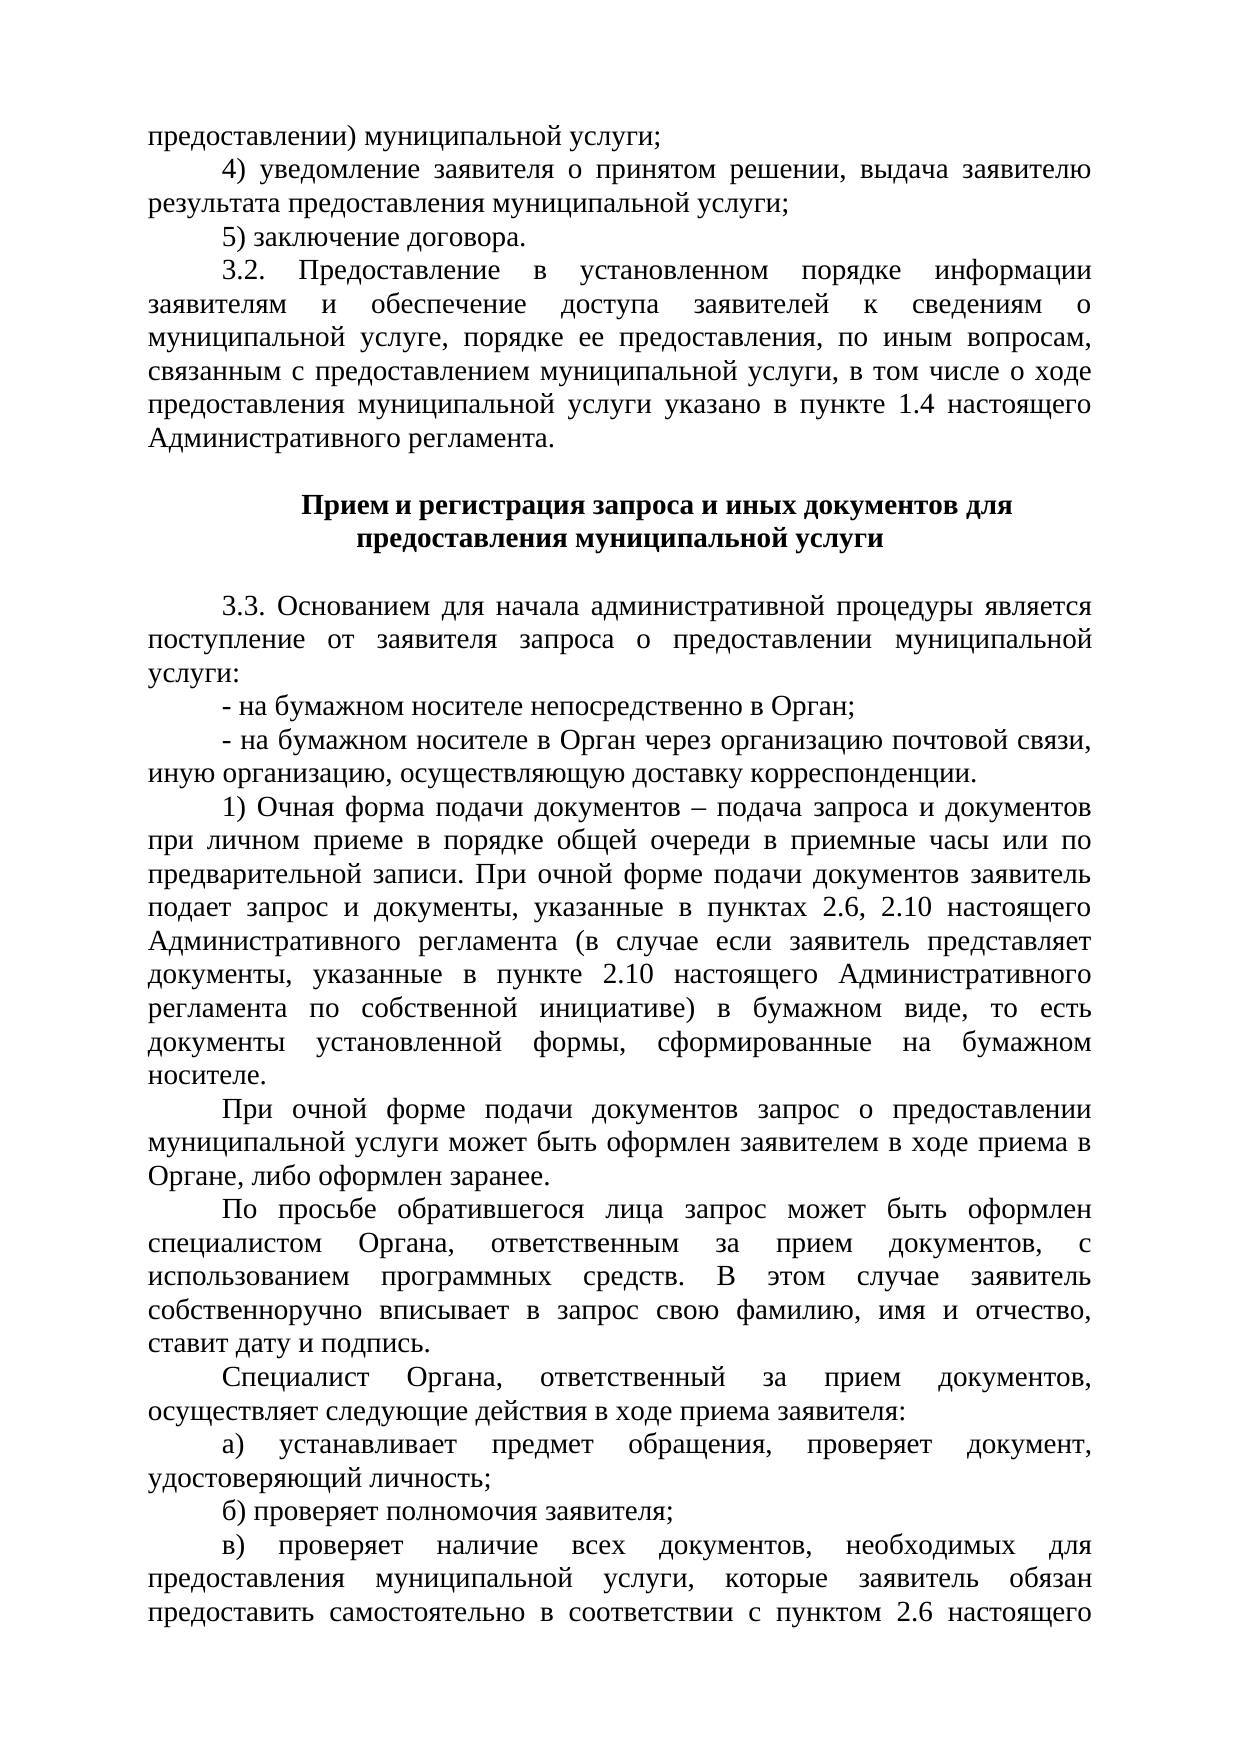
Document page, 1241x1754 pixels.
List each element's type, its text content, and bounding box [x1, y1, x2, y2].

text 5) заключение договора. [148, 219, 1092, 252]
text 3.2. Предоставление в установленном порядке информации заявителям и обеспечение доступа заявителей к сведениям о муниципальной услуге, порядке ее предоставления, по иным вопросам, связанным с предоставлением муниципальной услуги, в том числе о ходе предоставления муниципальной услуги указано в пункте 1.4 настоящего Административного регламента. [148, 252, 1092, 453]
text 3.3. Основанием для начала административной процедуры является поступление от заявителя запроса о предоставлении муниципальной услуги: [148, 588, 1092, 688]
text Прием и регистрация запроса и иных документов для предоставления муниципальной услуги [148, 487, 1092, 554]
text - на бумажном носителе в Орган через организацию почтовой связи, иную организацию, осуществляющую доставку корреспонденции. [148, 722, 1092, 789]
text 4) уведомление заявителя о принятом решении, выдача заявителю результата предоставления муниципальной услуги; [148, 152, 1092, 219]
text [148, 118, 1092, 152]
text При очной форме подачи документов запрос о предоставлении муниципальной услуги может быть оформлен заявителем в ходе приема в Органе, либо оформлен заранее. [148, 1091, 1092, 1191]
text б) проверяет полномочия заявителя; [148, 1493, 1092, 1527]
text Специалист Органа, ответственный за прием документов, осуществляет следующие действия в ходе приема заявителя: [148, 1359, 1092, 1426]
text - на бумажном носителе непосредственно в Орган; [148, 688, 1092, 722]
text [148, 1527, 1092, 1627]
text 1) Очная форма подачи документов – подача запроса и документов при личном приеме в порядке общей очереди в приемные часы или по предварительной записи. При очной форме подачи документов заявитель подает запрос и документы, указанные в пунктах 2.6, 2.10 настоящего Административного регламента (в случае если заявитель представляет документы, указанные в пункте 2.10 настоящего Административного регламента по собственной инициативе) в бумажном виде, то есть документы установленной формы, сформированные на бумажном носителе. [148, 789, 1092, 1091]
text По просьбе обратившегося лица запрос может быть оформлен специалистом Органа, ответственным за прием документов, с использованием программных средств. В этом случае заявитель собственноручно вписывает в запрос свою фамилию, имя и отчество, ставит дату и подпись. [148, 1191, 1092, 1359]
text а) устанавливает предмет обращения, проверяет документ, удостоверяющий личность; [148, 1426, 1092, 1493]
